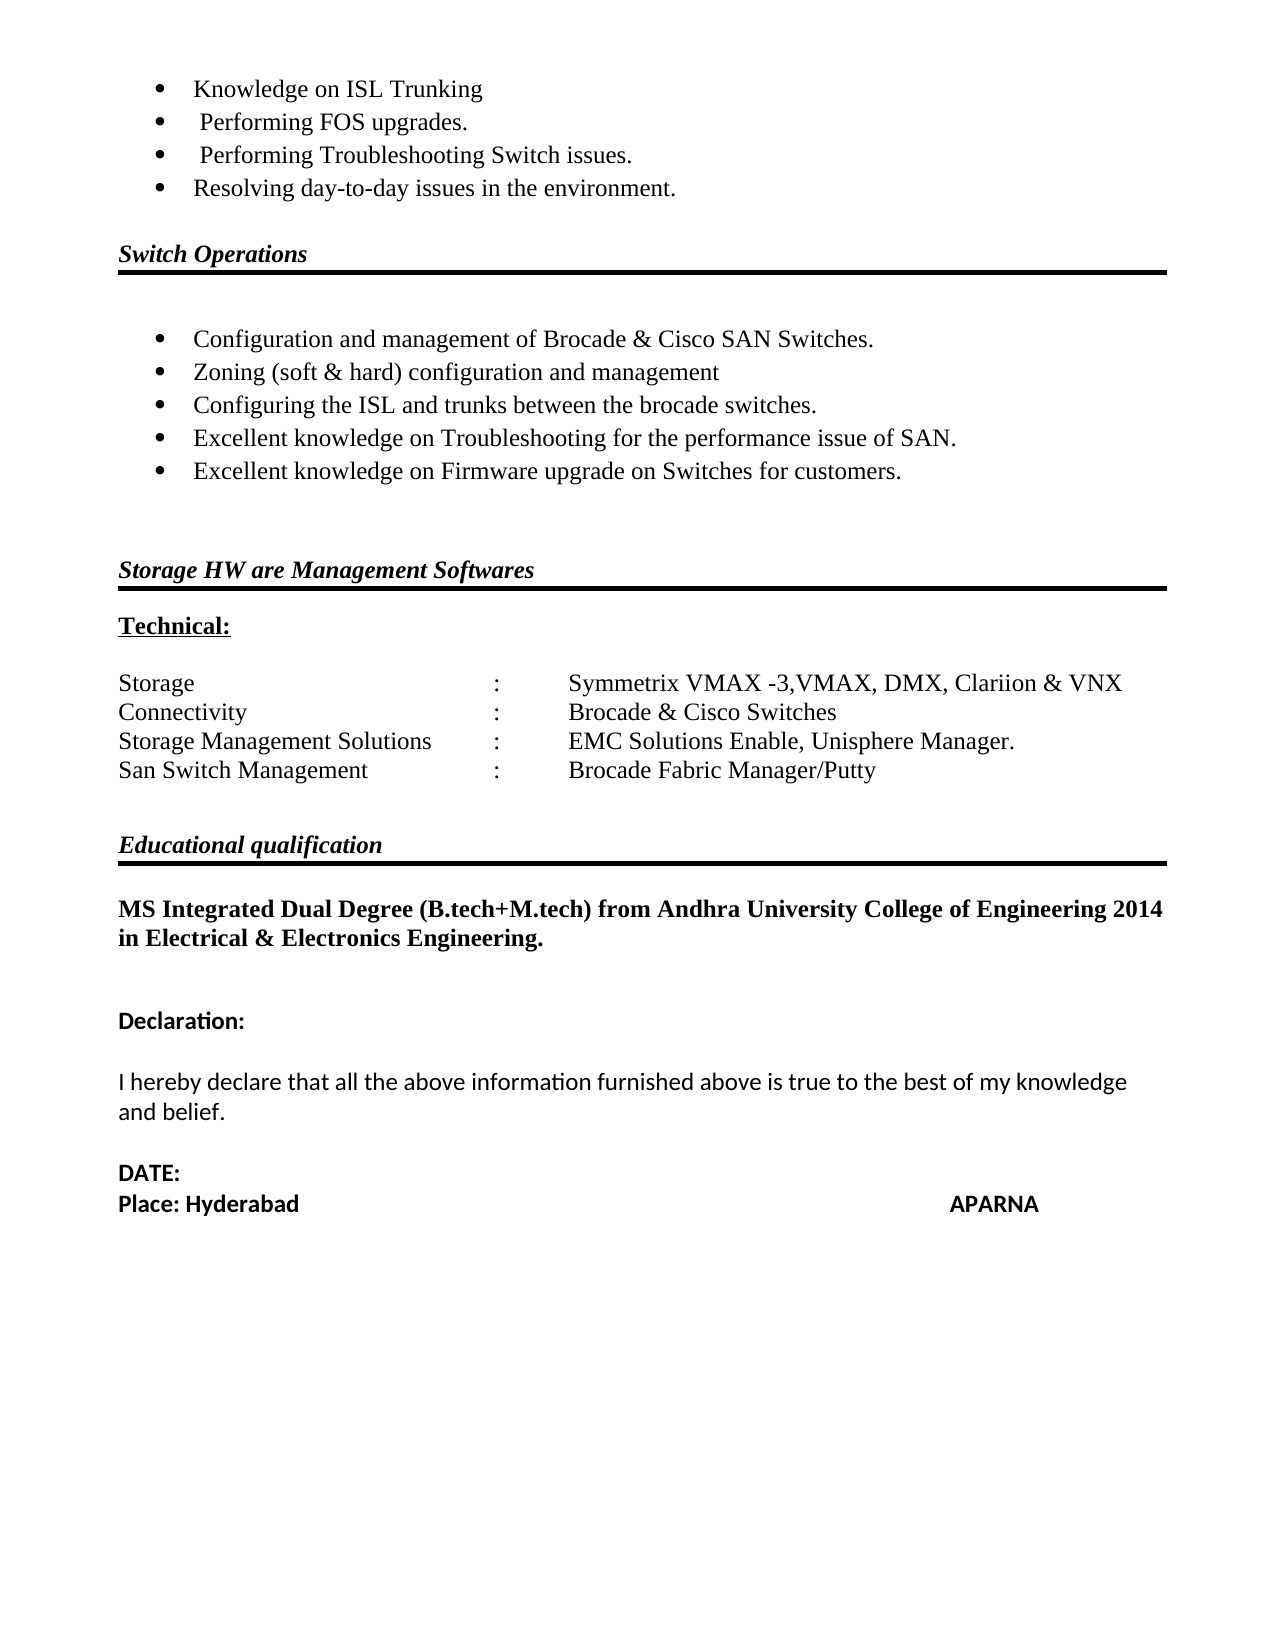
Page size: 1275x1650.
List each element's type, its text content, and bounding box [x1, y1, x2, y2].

text Storage : Symmetrix VMAX -3,VMAX, DMX, Clariion & VNX [118, 668, 1167, 697]
text Connectivity : Brocade & Cisco Switches [118, 697, 1167, 726]
list Knowledge on ISL Trunking [156, 74, 1167, 103]
list Excellent knowledge on Firmware upgrade on Switches for customers. [156, 456, 1167, 485]
list Resolving day-to-day issues in the environment. [156, 173, 1167, 202]
text Declaration: [118, 1005, 1167, 1036]
text MS Integrated Dual Degree (B.tech+M.tech) from Andhra University College of Engineering 2014 in Electrical & Electronics Engineering. [118, 894, 1167, 952]
list Configuring the ISL and trunks between the brocade switches. [156, 390, 1167, 419]
text Place: Hyderabad APARNA [118, 1188, 1167, 1219]
text Storage Management Solutions : EMC Solutions Enable, Unisphere Manager. [118, 726, 1167, 755]
text DATE: [118, 1158, 1167, 1188]
list Zoning (soft & hard) configuration and management [156, 357, 1167, 386]
list Excellent knowledge on Troubleshooting for the performance issue of SAN. [156, 423, 1167, 452]
text Storage HW are Management Softwares [118, 555, 1167, 586]
list Performing Troubleshooting Switch issues. [156, 140, 1167, 169]
text Educational qualification [118, 830, 1167, 861]
text I hereby declare that all the above information furnished above is true to the best of my knowledge and belief. [118, 1066, 1167, 1127]
text Switch Operations [118, 239, 1167, 270]
text Technical: [118, 611, 1167, 640]
list Configuration and management of Brocade & Cisco SAN Switches. [156, 324, 1167, 353]
text San Switch Management : Brocade Fabric Manager/Putty [118, 755, 1167, 783]
list Performing FOS upgrades. [156, 107, 1167, 136]
